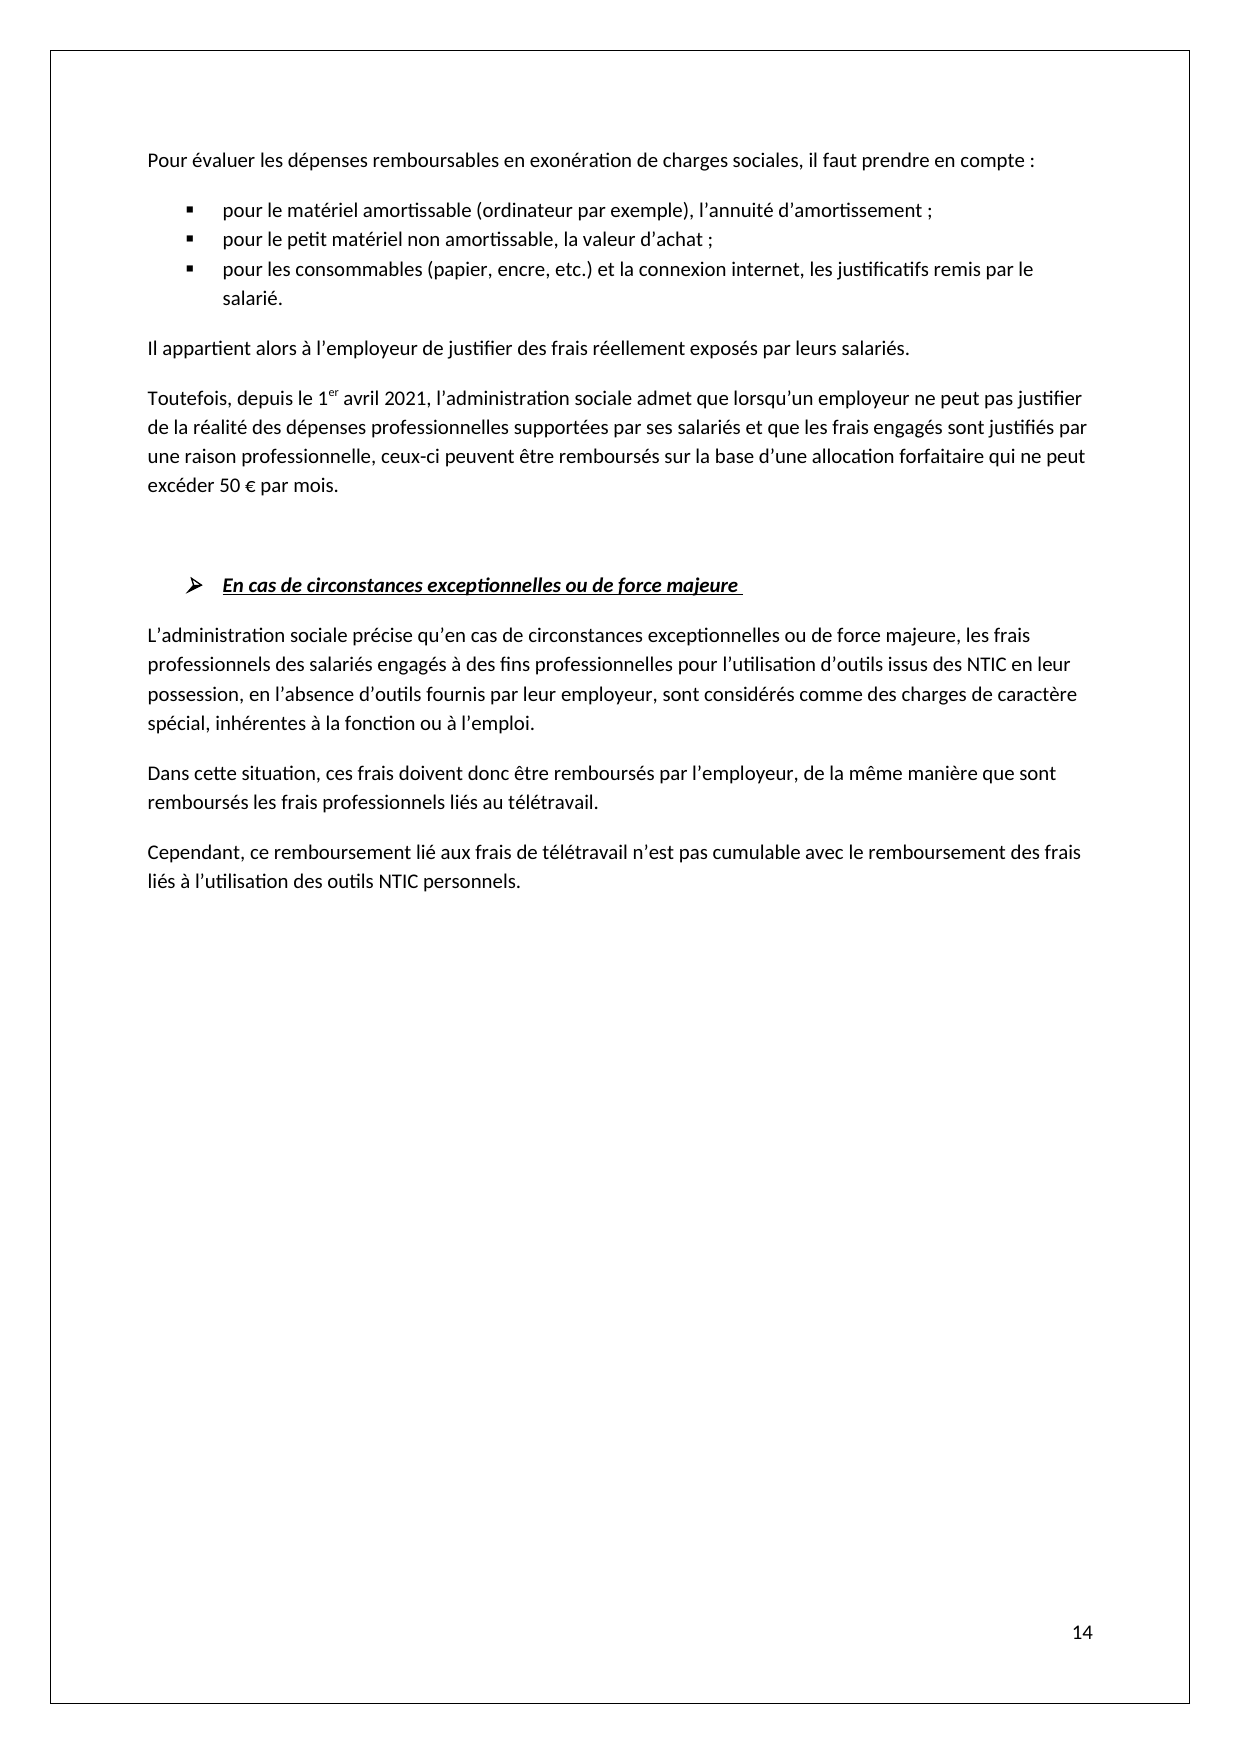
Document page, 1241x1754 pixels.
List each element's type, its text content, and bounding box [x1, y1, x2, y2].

list En cas de circonstances exceptionnelles ou de force majeure [185, 572, 1093, 598]
text Il appartient alors à l’employeur de justifier des frais réellement exposés par leurs salariés. [147, 335, 1093, 360]
text L’administration sociale précise qu’en cas de circonstances exceptionnelles ou de force majeure, les frais professionnels des salariés engagés à des fins professionnelles pour l’utilisation d’outils issus des NTIC en leur possession, en l’absence d’outils fournis par leur employeur, sont considérés comme des charges de caractère spécial, inhérentes à la fonction ou à l’emploi. [147, 622, 1093, 735]
list pour le petit matériel non amortissable, la valeur d’achat ; [185, 227, 1093, 252]
list pour les consommables (papier, encre, etc.) et la connexion internet, les justificatifs remis par le salarié. [185, 256, 1093, 310]
text Cependant, ce remboursement lié aux frais de télétravail n’est pas cumulable avec le remboursement des frais liés à l’utilisation des outils NTIC personnels. [147, 839, 1093, 894]
text Pour évaluer les dépenses remboursables en exonération de charges sociales, il faut prendre en compte : [147, 147, 1093, 173]
text Toutefois, depuis le 1er avril 2021, l’administration sociale admet que lorsqu’un employeur ne peut pas justifier de la réalité des dépenses professionnelles supportées par ses salariés et que les frais engagés sont justifiés par une raison professionnelle, ceux-ci peuvent être remboursés sur la base d’une allocation forfaitaire qui ne peut excéder 50 € par mois. [147, 385, 1093, 498]
list pour le matériel amortissable (ordinateur par exemple), l’annuité d’amortissement ; [185, 197, 1093, 223]
text Dans cette situation, ces frais doivent donc être remboursés par l’employeur, de la même manière que sont remboursés les frais professionnels liés au télétravail. [147, 760, 1093, 814]
